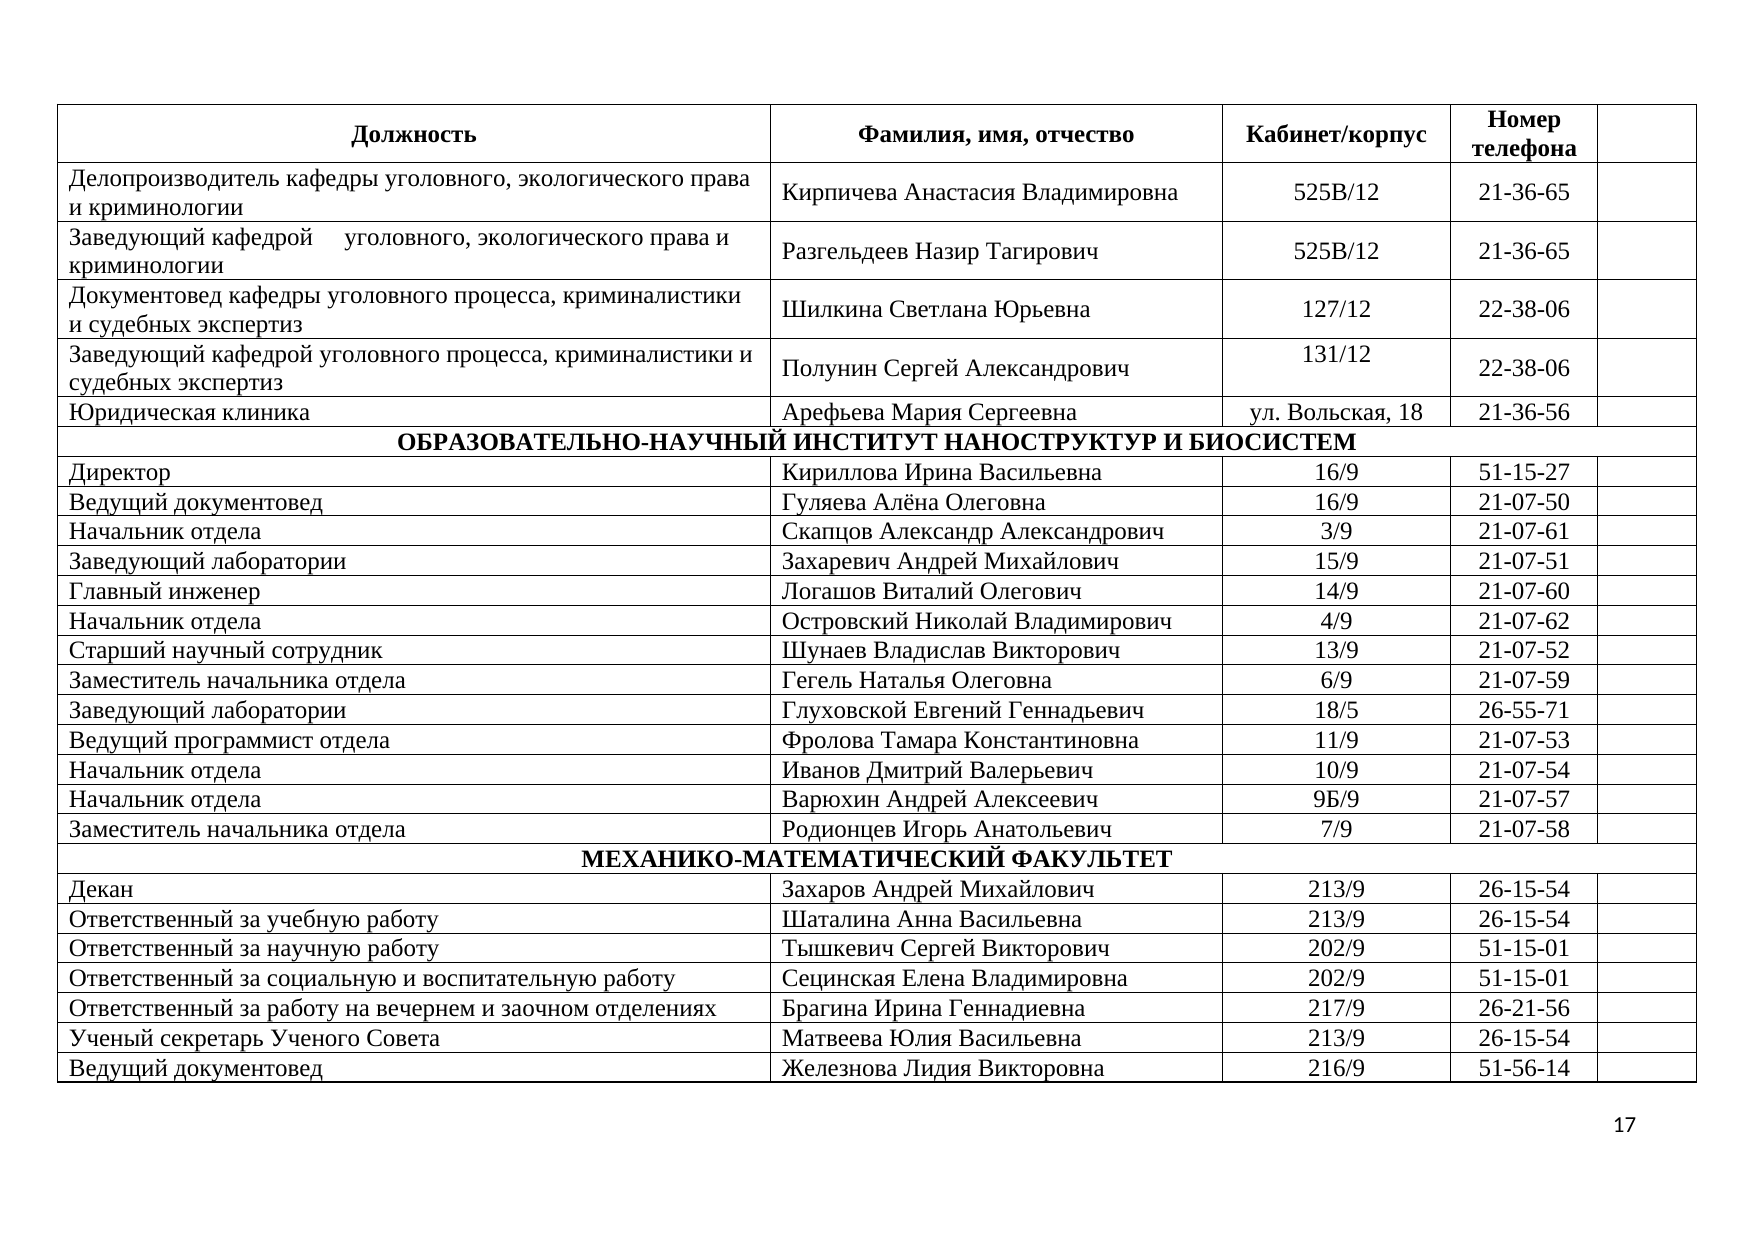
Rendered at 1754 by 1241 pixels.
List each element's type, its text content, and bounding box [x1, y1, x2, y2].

table_cell [1598, 934, 1696, 962]
table_cell [1598, 755, 1696, 783]
table_header Кабинет/корпус [1223, 105, 1450, 162]
table_cell 13/9 [1223, 636, 1450, 664]
table_cell Ведущий документовед [58, 487, 770, 515]
table_cell [1598, 280, 1696, 338]
table_cell [1598, 636, 1696, 664]
table_cell Скапцов Александр Александрович [771, 516, 1222, 545]
table_cell [1598, 695, 1696, 724]
table_cell Ответственный за работу на вечернем и заочном отделениях [58, 993, 770, 1022]
table_cell Начальник отдела [58, 516, 770, 545]
table_cell Документовед кафедры уголовного процесса, криминалистики и судебных экспертиз [58, 280, 770, 338]
table_header Фамилия, имя, отчество [771, 105, 1222, 162]
table_cell Логашов Виталий Олегович [771, 576, 1222, 605]
table_cell [1598, 904, 1696, 932]
table_cell Родионцев Игорь Анатольевич [771, 814, 1222, 843]
table_cell Арефьева Мария Сергеевна [771, 397, 1222, 426]
table_cell [1598, 457, 1696, 486]
table_cell 26-55-71 [1451, 695, 1597, 724]
table_cell 21-07-61 [1451, 516, 1597, 545]
table_cell Заведующий лаборатории [58, 695, 770, 724]
table_cell [1598, 339, 1696, 396]
table_cell Шунаев Владислав Викторович [771, 636, 1222, 664]
table_cell Тышкевич Сергей Викторович [771, 934, 1222, 962]
table_cell 21-07-54 [1451, 755, 1597, 783]
table_cell [1598, 606, 1696, 634]
table_cell ул. Вольская, 18 [1223, 397, 1450, 426]
table_cell 15/9 [1223, 546, 1450, 575]
table_cell 202/9 [1223, 963, 1450, 992]
table_cell 6/9 [1223, 665, 1450, 694]
table_cell [1598, 814, 1696, 843]
table_cell 21-07-62 [1451, 606, 1597, 634]
table_cell 7/9 [1223, 814, 1450, 843]
table_cell 3/9 [1223, 516, 1450, 545]
table_cell Старший научный сотрудник [58, 636, 770, 664]
table_cell Кириллова Ирина Васильевна [771, 457, 1222, 486]
table_cell 22-38-06 [1451, 280, 1597, 338]
table_cell 21-36-65 [1451, 163, 1597, 221]
table_cell 127/12 [1223, 280, 1450, 338]
table_cell 18/5 [1223, 695, 1450, 724]
table_cell [1598, 222, 1696, 279]
table_cell Захаров Андрей Михайлович [771, 874, 1222, 903]
table_cell 21-07-51 [1451, 546, 1597, 575]
table_cell 10/9 [1223, 755, 1450, 783]
table_cell Матвеева Юлия Васильевна [771, 1023, 1222, 1052]
table_cell 21-07-52 [1451, 636, 1597, 664]
table_cell 21-07-58 [1451, 814, 1597, 843]
table_cell [1598, 665, 1696, 694]
table_cell 213/9 [1223, 1023, 1450, 1052]
table_cell [1598, 785, 1696, 813]
table_cell 21-07-59 [1451, 665, 1597, 694]
table_cell [1598, 516, 1696, 545]
table_cell 213/9 [1223, 904, 1450, 932]
table_cell 21-36-65 [1451, 222, 1597, 279]
table_cell [1598, 397, 1696, 426]
table_cell Брагина Ирина Геннадиевна [771, 993, 1222, 1022]
table_cell [1598, 963, 1696, 992]
table_cell Иванов Дмитрий Валерьевич [771, 755, 1222, 783]
table_cell Полунин Сергей Александрович [771, 339, 1222, 396]
table_cell 21-07-60 [1451, 576, 1597, 605]
table_cell 21-07-53 [1451, 725, 1597, 754]
table_cell Начальник отдела [58, 606, 770, 634]
table_cell Директор [58, 457, 770, 486]
table_cell Ответственный за учебную работу [58, 904, 770, 932]
table_cell Заведующий лаборатории [58, 546, 770, 575]
table_cell 22-38-06 [1451, 339, 1597, 396]
table_cell Начальник отдела [58, 755, 770, 783]
table_cell Ученый секретарь Ученого Совета [58, 1023, 770, 1052]
table_cell Ответственный за научную работу [58, 934, 770, 962]
table_cell 51-15-01 [1451, 934, 1597, 962]
table_cell Заведующий кафедрой уголовного процесса, криминалистики и судебных экспертиз [58, 339, 770, 396]
table_cell Гегель Наталья Олеговна [771, 665, 1222, 694]
table_cell Ведущий документовед [58, 1053, 770, 1081]
table_cell [1598, 993, 1696, 1022]
table_cell 217/9 [1223, 993, 1450, 1022]
table_cell Начальник отдела [58, 785, 770, 813]
table_cell [1598, 576, 1696, 605]
table_header Должность [58, 105, 770, 162]
table_cell Железнова Лидия Викторовна [771, 1053, 1222, 1081]
table_cell Главный инженер [58, 576, 770, 605]
table_cell 51-56-14 [1451, 1053, 1597, 1081]
table_cell 131/12 [1223, 339, 1450, 396]
table_cell 213/9 [1223, 874, 1450, 903]
table_cell 525В/12 [1223, 222, 1450, 279]
table_cell 11/9 [1223, 725, 1450, 754]
table_cell МЕХАНИКО-МАТЕМАТИЧЕСКИЙ ФАКУЛЬТЕТ [58, 844, 1696, 873]
table_cell Островский Николай Владимирович [771, 606, 1222, 634]
table_cell 16/9 [1223, 457, 1450, 486]
table_cell 51-15-27 [1451, 457, 1597, 486]
table_cell 51-15-01 [1451, 963, 1597, 992]
table_cell [1598, 487, 1696, 515]
table_cell 216/9 [1223, 1053, 1450, 1081]
table_cell 4/9 [1223, 606, 1450, 634]
table_cell 9Б/9 [1223, 785, 1450, 813]
table_header Номер телефона [1451, 105, 1597, 162]
table_cell Шилкина Светлана Юрьевна [771, 280, 1222, 338]
table_cell 16/9 [1223, 487, 1450, 515]
table_cell [1598, 546, 1696, 575]
table_cell 21-07-50 [1451, 487, 1597, 515]
table_cell 525В/12 [1223, 163, 1450, 221]
table_cell [1598, 163, 1696, 221]
table_cell Юридическая клиника [58, 397, 770, 426]
table_cell Глуховской Евгений Геннадьевич [771, 695, 1222, 724]
table_cell 26-15-54 [1451, 1023, 1597, 1052]
table_cell [1598, 1053, 1696, 1081]
table_cell 202/9 [1223, 934, 1450, 962]
table_cell Гуляева Алёна Олеговна [771, 487, 1222, 515]
table_cell 26-15-54 [1451, 904, 1597, 932]
table_cell Заместитель начальника отдела [58, 814, 770, 843]
table_cell Заведующий кафедрой уголовного, экологического права и криминологии [58, 222, 770, 279]
table_cell Ответственный за социальную и воспитательную работу [58, 963, 770, 992]
table_cell Ведущий программист отдела [58, 725, 770, 754]
table_cell [1598, 874, 1696, 903]
table_cell Заместитель начальника отдела [58, 665, 770, 694]
table_cell Разгельдеев Назир Тагирович [771, 222, 1222, 279]
table_cell 21-07-57 [1451, 785, 1597, 813]
table_cell Варюхин Андрей Алексеевич [771, 785, 1222, 813]
table_cell Захаревич Андрей Михайлович [771, 546, 1222, 575]
table_cell Декан [58, 874, 770, 903]
table_cell Фролова Тамара Константиновна [771, 725, 1222, 754]
table_cell [1598, 725, 1696, 754]
table_cell Делопроизводитель кафедры уголовного, экологического права и криминологии [58, 163, 770, 221]
table_cell [1598, 1023, 1696, 1052]
table_cell Шаталина Анна Васильевна [771, 904, 1222, 932]
table_cell Кирпичева Анастасия Владимировна [771, 163, 1222, 221]
table_header [1598, 105, 1696, 162]
table_cell 21-36-56 [1451, 397, 1597, 426]
table_cell 26-21-56 [1451, 993, 1597, 1022]
table_cell ОБРАЗОВАТЕЛЬНО-НАУЧНЫЙ ИНСТИТУТ НАНОСТРУКТУР И БИОСИСТЕМ [58, 427, 1696, 456]
table_cell Сецинская Елена Владимировна [771, 963, 1222, 992]
table_cell 26-15-54 [1451, 874, 1597, 903]
table_cell 14/9 [1223, 576, 1450, 605]
